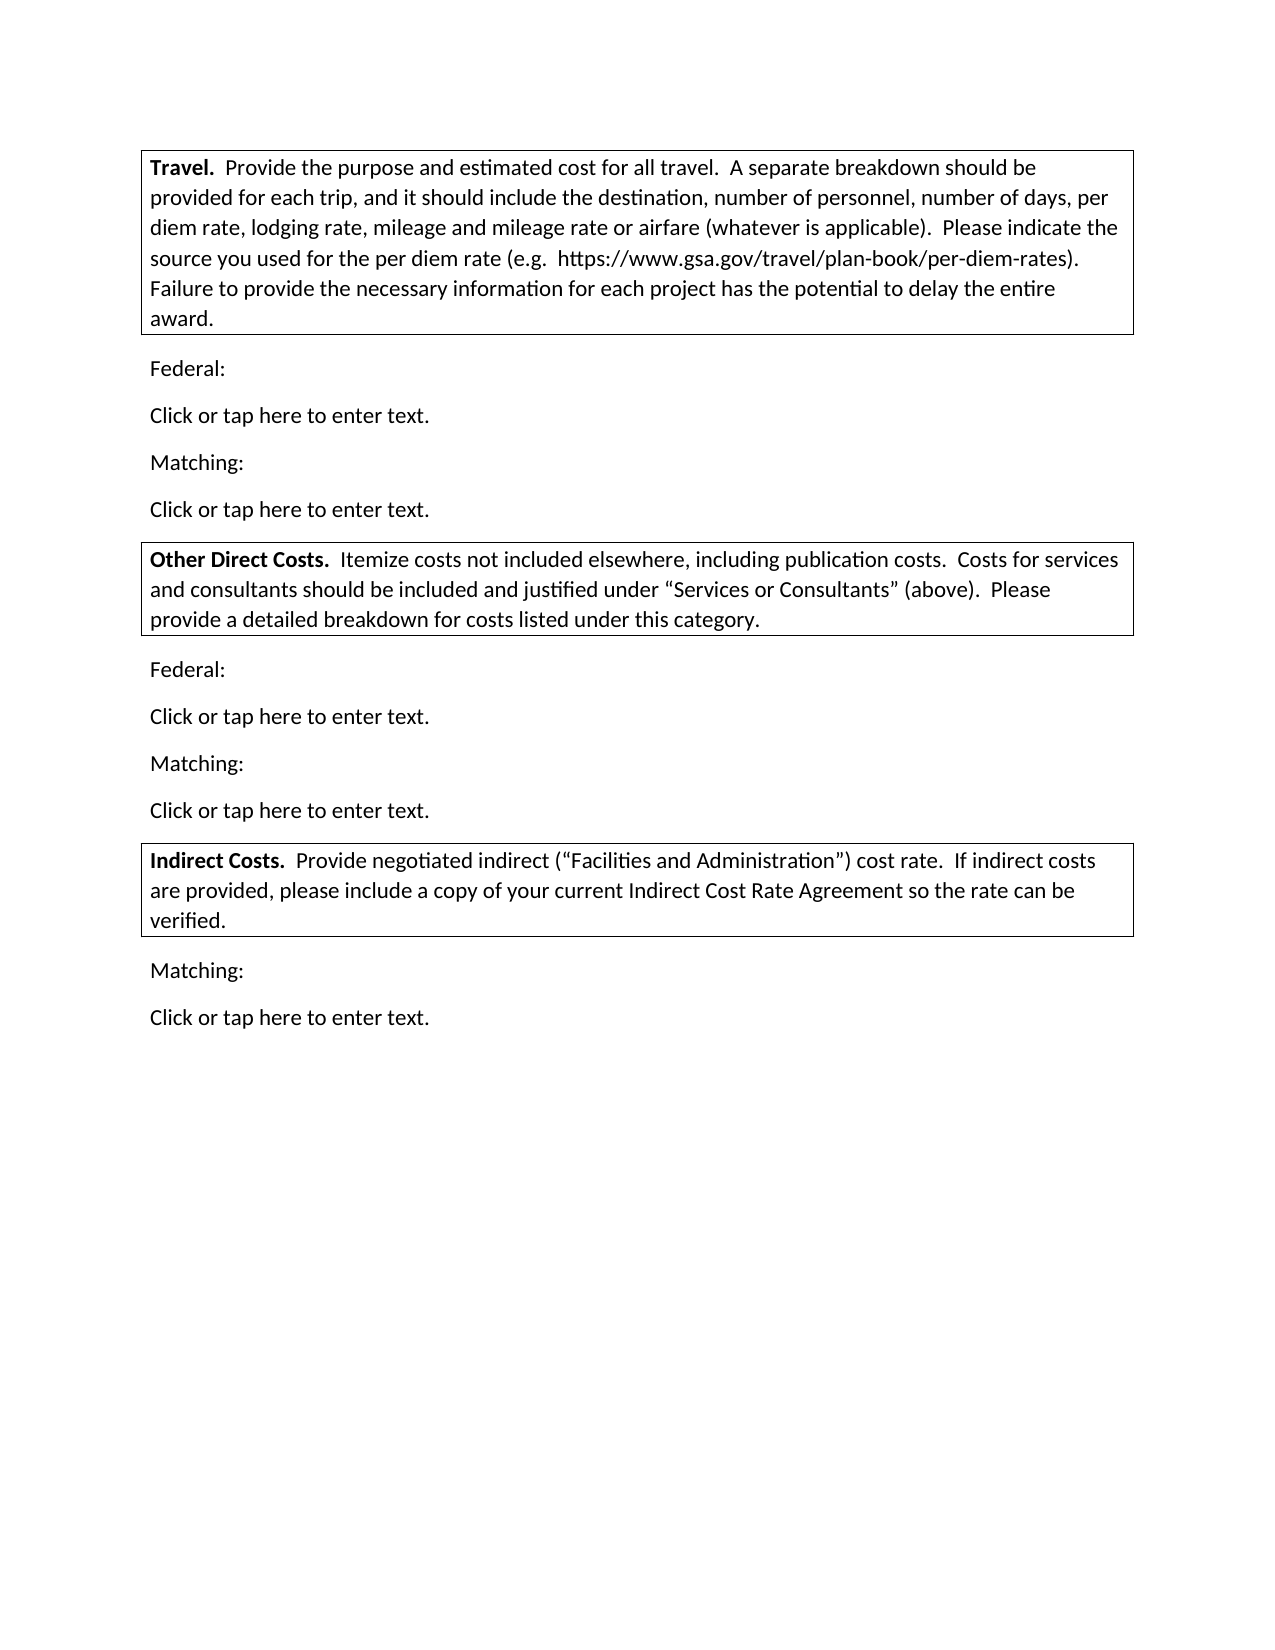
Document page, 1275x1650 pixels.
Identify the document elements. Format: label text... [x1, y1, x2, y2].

text Matching: [150, 749, 1125, 777]
text Travel. Provide the purpose and estimated cost for all travel. A separate breakdown should be provided for each trip, and it should include the destination, number of personnel, number of days, per diem rate, lodging rate, mileage and mileage rate or airfare (whatever is applicable). Please indicate the source you used for the per diem rate (e.g. https://www.gsa.gov/travel/plan-book/per-diem-rates). Failure to provide the necessary information for each project has the potential to delay the entire award. [142, 151, 1133, 334]
text Federal: [150, 655, 1125, 683]
text Matching: [150, 956, 1125, 984]
text Indirect Costs. Provide negotiated indirect (“Facilities and Administration”) cost rate. If indirect costs are provided, please include a copy of your current Indirect Cost Rate Agreement so the rate can be verified. [142, 844, 1133, 936]
text Other Direct Costs. Itemize costs not included elsewhere, including publication costs. Costs for services and consultants should be included and justified under “Services or Consultants” (above). Please provide a detailed breakdown for costs listed under this category. [142, 543, 1133, 635]
text Federal: [150, 354, 1125, 382]
text Matching: [150, 448, 1125, 476]
